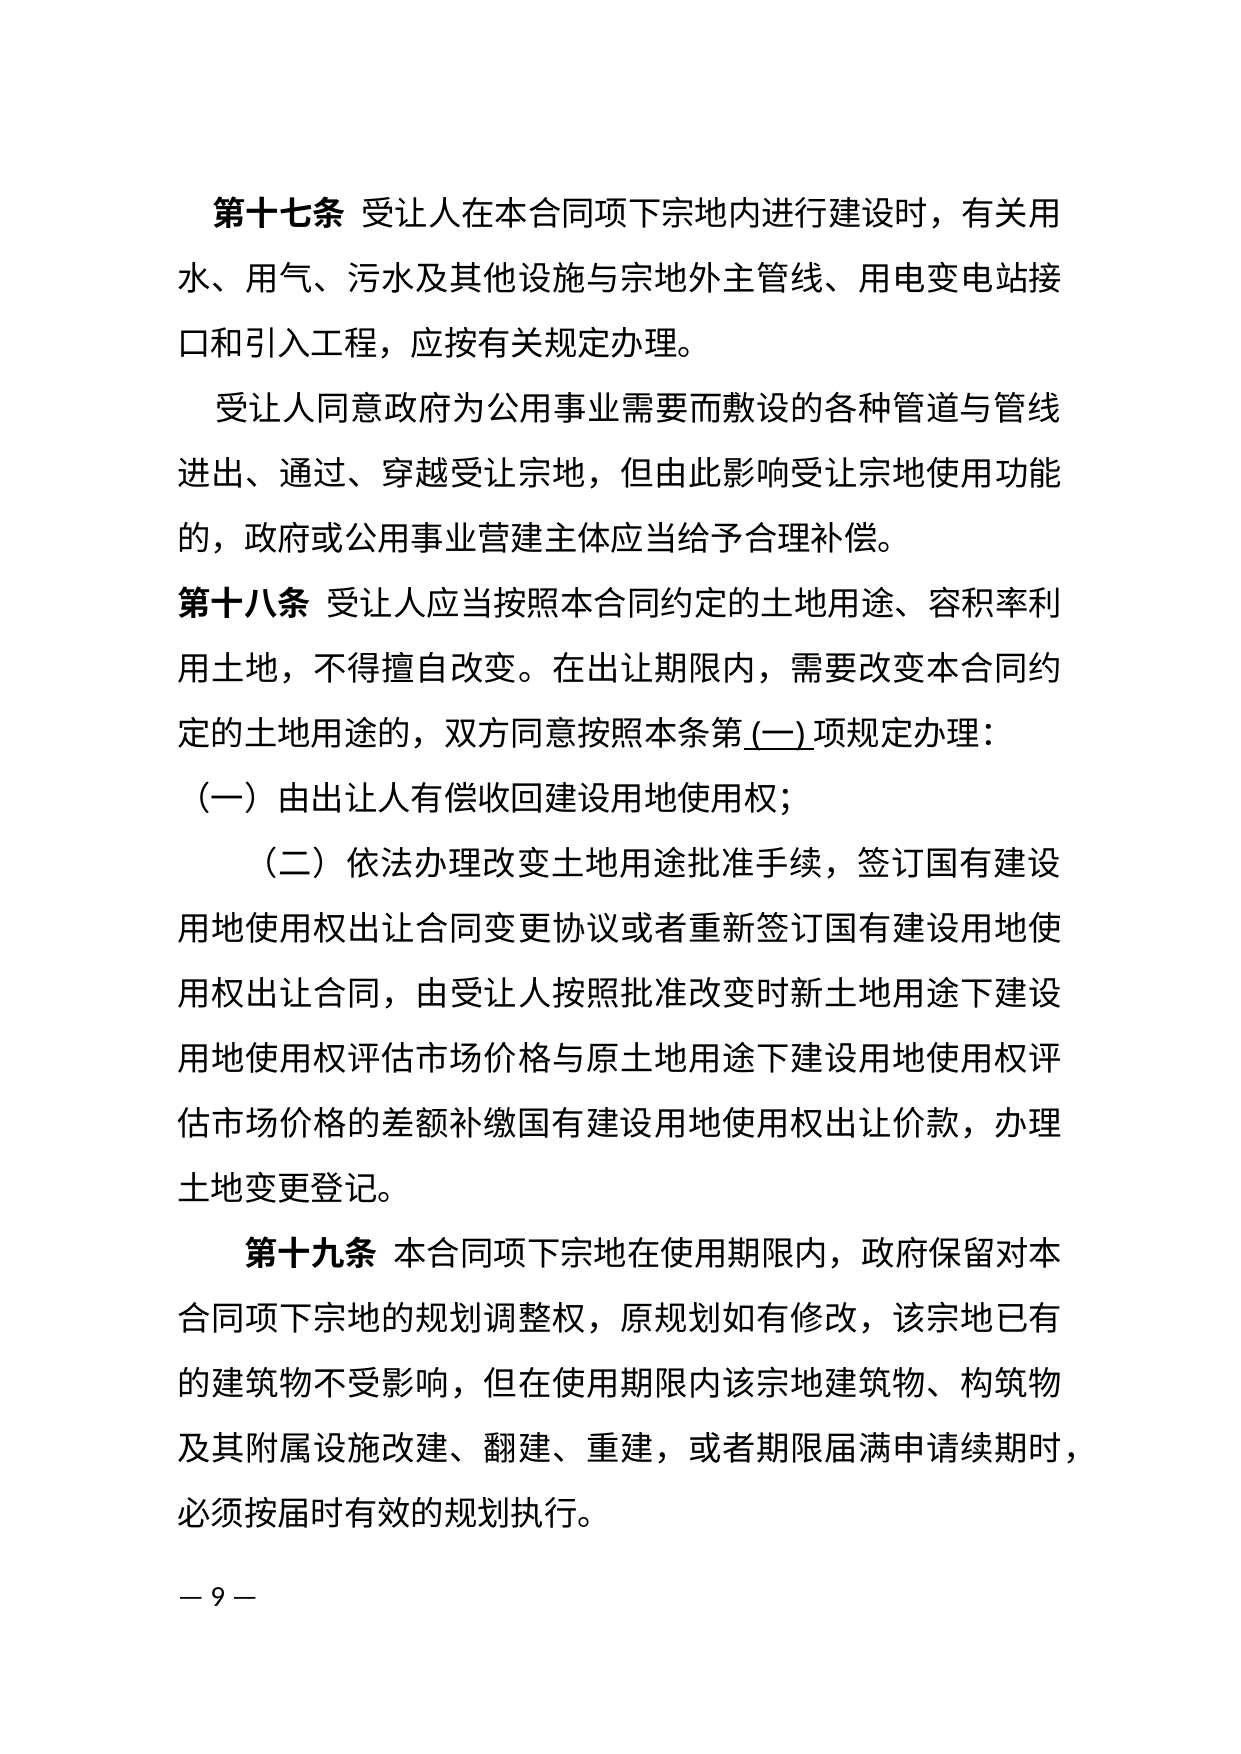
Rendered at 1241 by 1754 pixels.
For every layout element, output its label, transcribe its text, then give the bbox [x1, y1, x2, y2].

text （二）依法办理改变土地用途批准手续，签订国有建设用地使用权出让合同变更协议或者重新签订国有建设用地使用权出让合同，由受让人按照批准改变时新土地用途下建设用地使用权评估市场价格与原土地用途下建设用地使用权评估市场价格的差额补缴国有建设用地使用权出让价款，办理土地变更登记。 [177, 828, 1063, 1218]
text （一）由出让人有偿收回建设用地使用权； [177, 763, 1063, 828]
text 受让人同意政府为公用事业需要而敷设的各种管道与管线进出、通过、穿越受让宗地，但由此影响受让宗地使用功能的，政府或公用事业营建主体应当给予合理补偿。 [177, 373, 1063, 568]
text 第十九条 本合同项下宗地在使用期限内，政府保留对本合同项下宗地的规划调整权，原规划如有修改，该宗地已有的建筑物不受影响，但在使用期限内该宗地建筑物、构筑物及其附属设施改建、翻建、重建，或者期限届满申请续期时，必须按届时有效的规划执行。 [177, 1218, 1063, 1543]
text 第十七条 受让人在本合同项下宗地内进行建设时，有关用水、用气、污水及其他设施与宗地外主管线、用电变电站接口和引入工程，应按有关规定办理。 [177, 178, 1063, 373]
text 第十八条 受让人应当按照本合同约定的土地用途、容积率利用土地，不得擅自改变。在出让期限内，需要改变本合同约定的土地用途的，双方同意按照本条第 (一) 项规定办理： [177, 568, 1063, 763]
